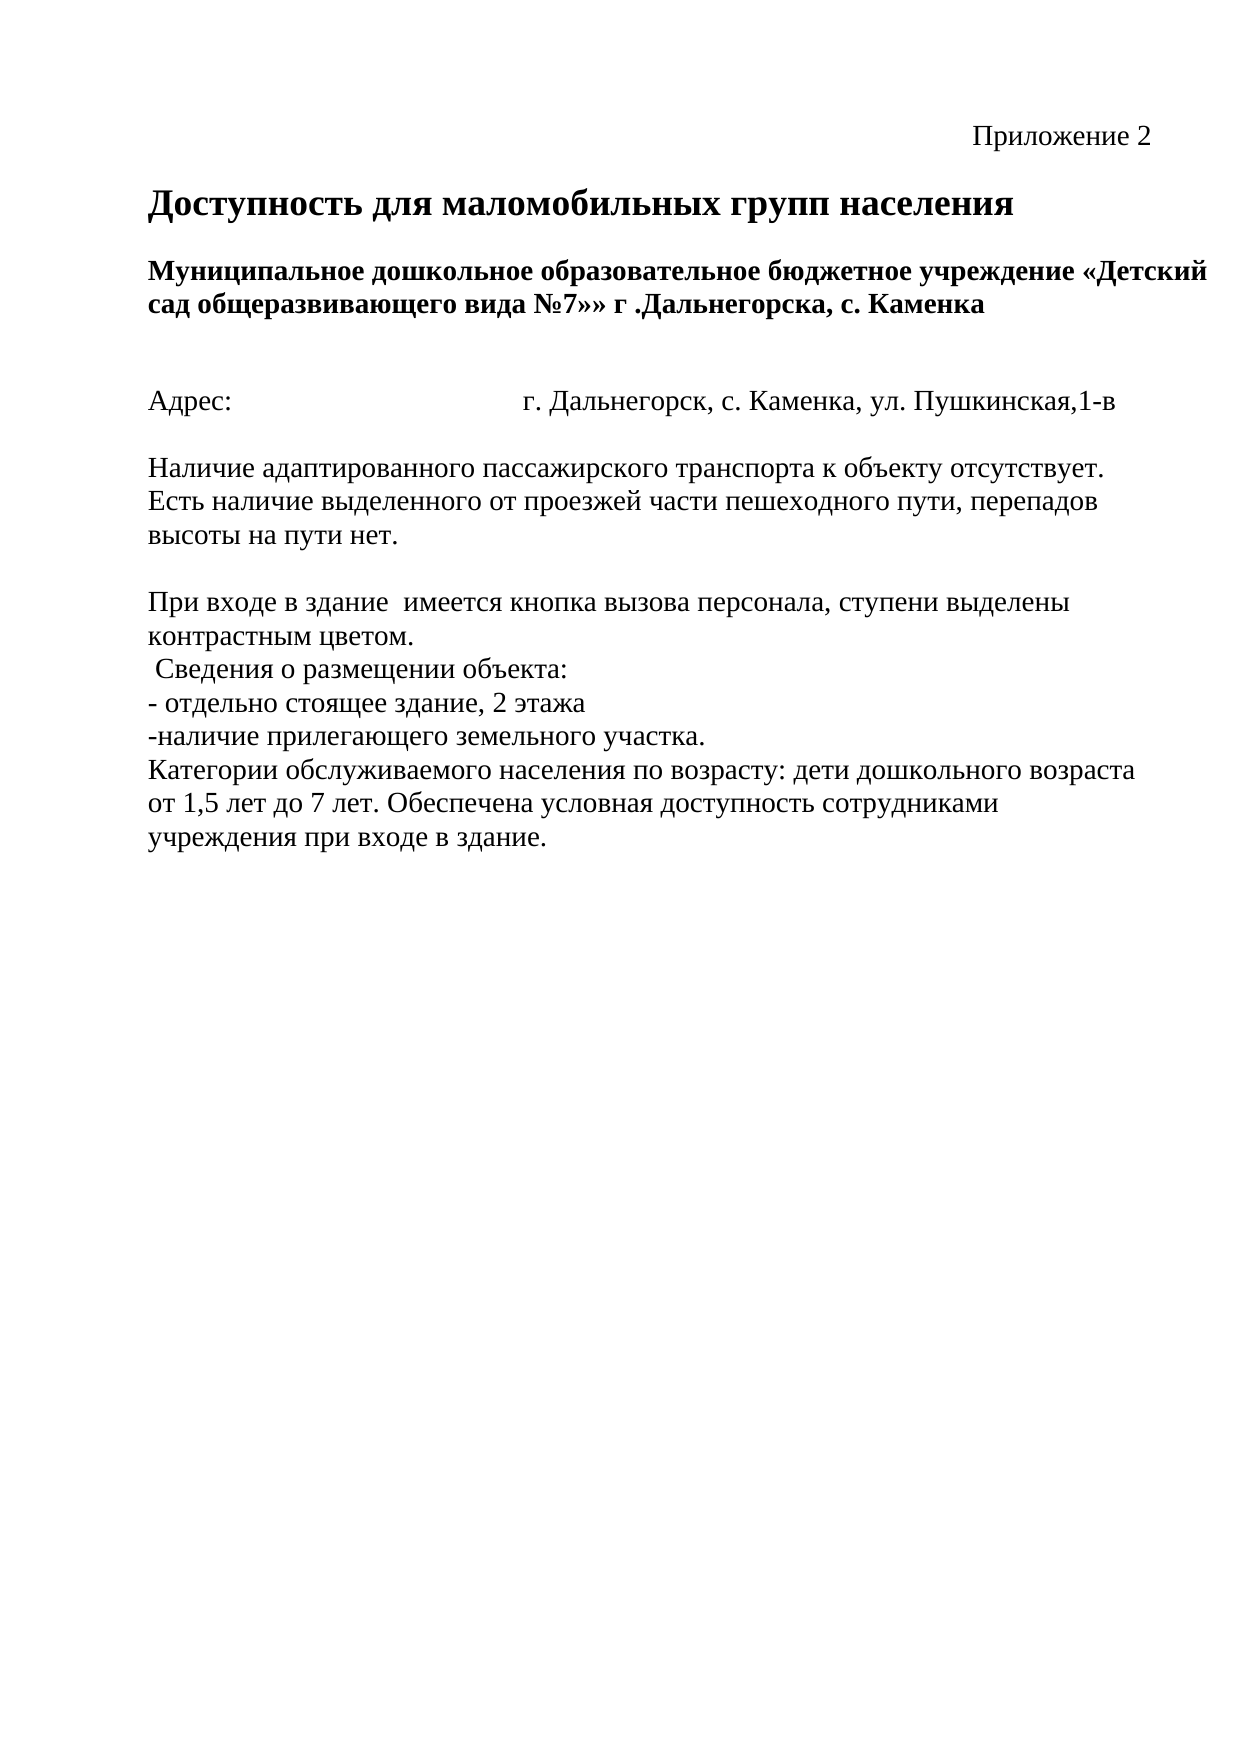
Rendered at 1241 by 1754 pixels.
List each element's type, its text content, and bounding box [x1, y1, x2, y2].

text -наличие прилегающего земельного участка. [148, 718, 1152, 752]
text Наличие адаптированного пассажирского транспорта к объекту отсутствует. Есть наличие выделенного от проезжей части пешеходного пути, перепадов высоты на пути нет. При входе в здание имеется кнопка вызова персонала, ступени выделены контрастным цветом. [148, 416, 1152, 651]
table_header Муниципальное дошкольное образовательное бюджетное учреждение «Детский сад общеразвивающего вида №7»» г .Дальнегорска, с. Каменка [148, 253, 1240, 320]
table_cell Адрес: [148, 320, 523, 416]
table_cell г. Дальнегорск, с. Каменка, ул. Пушкинская,1-в [523, 320, 1240, 416]
text Доступность для маломобильных групп населения [148, 181, 1152, 224]
text Приложение 2 [148, 118, 1152, 152]
text - отдельно стоящее здание, 2 этажа [148, 685, 1152, 718]
text Сведения о размещении объекта: [148, 651, 1152, 685]
text Категории обслуживаемого населения по возрасту: дети дошкольного возраста от 1,5 лет до 7 лет. Обеспечена условная доступность сотрудниками учреждения при входе в здание. [148, 752, 1152, 852]
